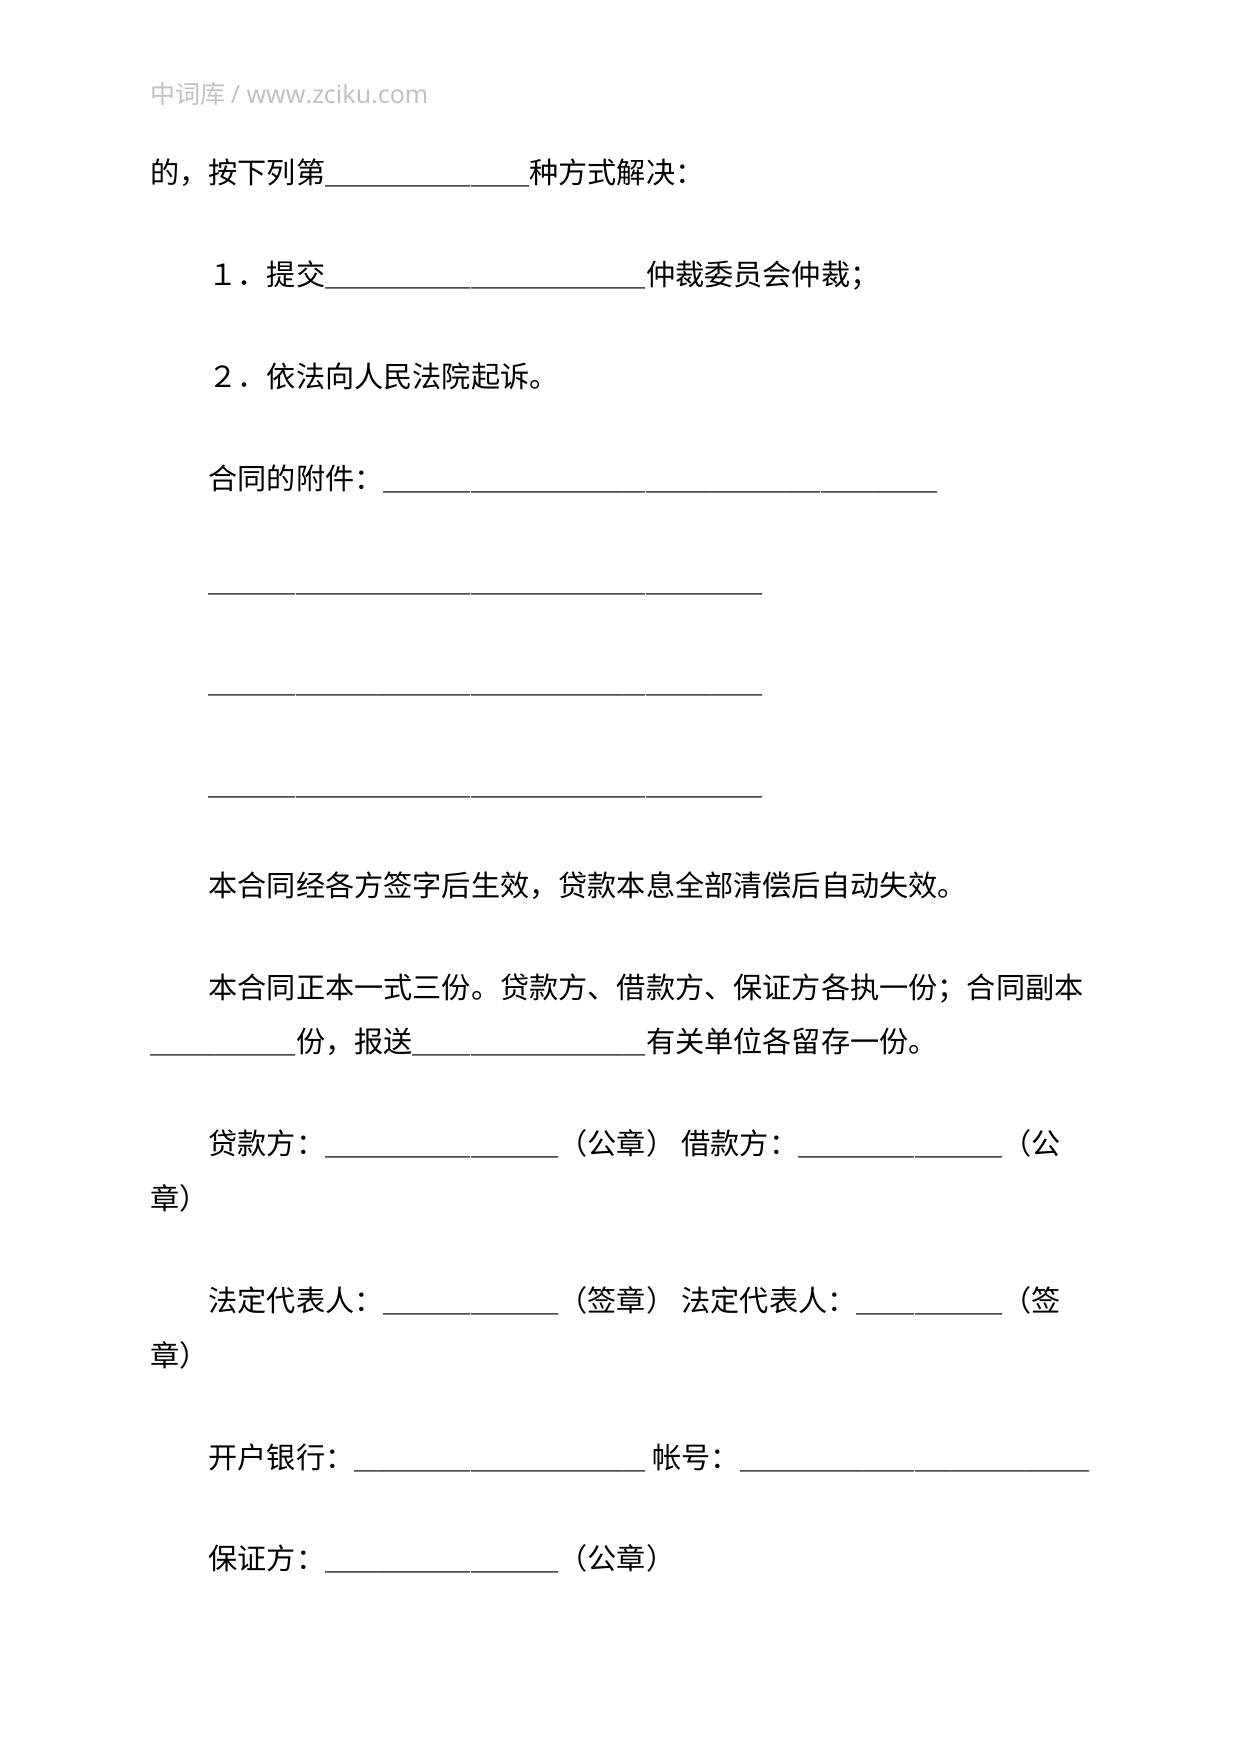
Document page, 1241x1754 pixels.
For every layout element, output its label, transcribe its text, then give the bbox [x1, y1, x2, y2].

text 贷款方：＿＿＿＿＿＿＿＿（公章） 借款方：＿＿＿＿＿＿＿（公章） [150, 1121, 1090, 1218]
text ２．依法向人民法院起诉。 [150, 353, 1090, 396]
text 开户银行：＿＿＿＿＿＿＿＿＿＿ 帐号：＿＿＿＿＿＿＿＿＿＿＿＿ [150, 1434, 1090, 1476]
text ＿＿＿＿＿＿＿＿＿＿＿＿＿＿＿＿＿＿＿ [150, 761, 1090, 803]
text 本合同正本一式三份。贷款方、借款方、保证方各执一份；合同副本＿＿＿＿＿份，报送＿＿＿＿＿＿＿＿有关单位各留存一份。 [150, 964, 1090, 1061]
text ＿＿＿＿＿＿＿＿＿＿＿＿＿＿＿＿＿＿＿ [150, 659, 1090, 701]
text ＿＿＿＿＿＿＿＿＿＿＿＿＿＿＿＿＿＿＿ [150, 557, 1090, 599]
text 本合同经各方签字后生效，贷款本息全部清偿后自动失效。 [150, 862, 1090, 905]
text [150, 150, 1090, 192]
text 法定代表人：＿＿＿＿＿＿（签章） 法定代表人：＿＿＿＿＿（签章） [150, 1277, 1090, 1375]
text １．提交＿＿＿＿＿＿＿＿＿＿＿仲裁委员会仲裁； [150, 252, 1090, 294]
text 合同的附件：＿＿＿＿＿＿＿＿＿＿＿＿＿＿＿＿＿＿＿ [150, 455, 1090, 498]
text 保证方：＿＿＿＿＿＿＿＿（公章） [150, 1536, 1090, 1578]
